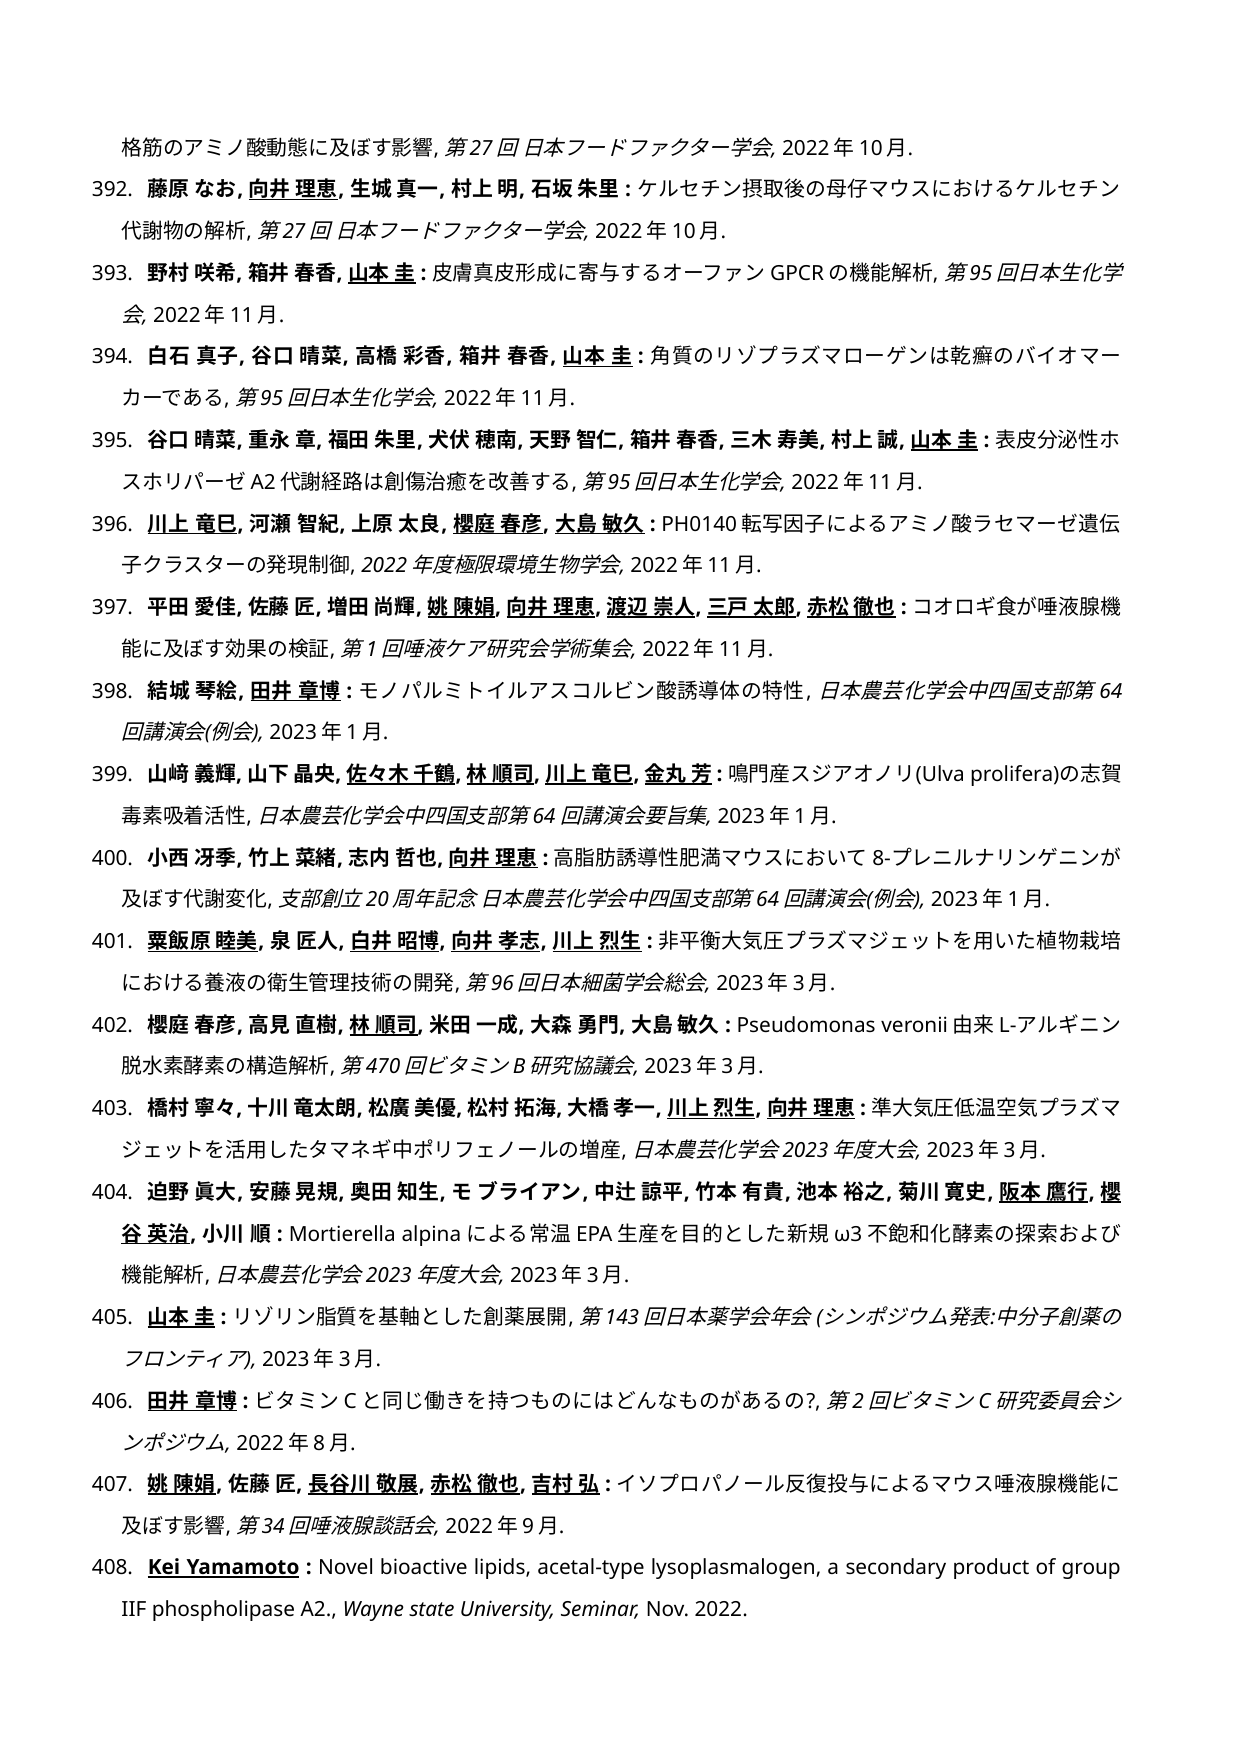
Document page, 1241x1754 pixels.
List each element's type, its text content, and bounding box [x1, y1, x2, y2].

list 粟飯原 睦美, 泉 匠人, 白井 昭博, 向井 孝志, 川上 烈生 : 非平衡大気圧プラズマジェットを用いた植物栽培における養液の衛生管理技術の開発, 第96回日本細菌学会総会, 2023年3月. [92, 919, 1122, 1002]
list 藤原 なお, 向井 理恵, 生城 真一, 村上 明, 石坂 朱里 : ケルセチン摂取後の母仔マウスにおけるケルセチン代謝物の解析, 第27回 日本フードファクター学会, 2022年10月. [92, 167, 1122, 250]
list 姚 陳娟, 佐藤 匠, 長谷川 敬展, 赤松 徹也, 吉村 弘 : イソプロパノール反復投与によるマウス唾液腺機能に及ぼす影響, 第34回唾液腺談話会, 2022年9月. [92, 1462, 1122, 1545]
list 山﨑 義輝, 山下 晶央, 佐々木 千鶴, 林 順司, 川上 竜巳, 金丸 芳 : 鳴門産スジアオノリ(Ulva prolifera)の志賀毒素吸着活性, 日本農芸化学会中四国支部第64 回講演会要旨集, 2023年1月. [92, 752, 1122, 835]
list 田井 章博 : ビタミンCと同じ働きを持つものにはどんなものがあるの?, 第2回ビタミンC研究委員会シンポジウム, 2022年8月. [92, 1378, 1122, 1462]
list 山本 圭 : リゾリン脂質を基軸とした創薬展開, 第143回日本薬学会年会 (シンポジウム発表:中分子創薬のフロンティア), 2023年3月. [92, 1295, 1122, 1378]
list Kei Yamamoto : Novel bioactive lipids, acetal-type lysoplasmalogen, a secondary product of group IIF phospholipase A2., Wayne state University, Seminar, Nov. 2022. [92, 1545, 1122, 1629]
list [92, 125, 1122, 167]
list 平田 愛佳, 佐藤 匠, 増田 尚輝, 姚 陳娟, 向井 理恵, 渡辺 崇人, 三戸 太郎, 赤松 徹也 : コオロギ食が唾液腺機能に及ぼす効果の検証, 第1回唾液ケア研究会学術集会, 2022年11月. [92, 584, 1122, 668]
list 橋村 寧々, 十川 竜太朗, 松廣 美優, 松村 拓海, 大橋 孝一, 川上 烈生, 向井 理恵 : 準大気圧低温空気プラズマジェットを活用したタマネギ中ポリフェノールの増産, 日本農芸化学会2023年度大会, 2023年3月. [92, 1086, 1122, 1169]
list 野村 咲希, 箱井 春香, 山本 圭 : 皮膚真皮形成に寄与するオーファンGPCRの機能解析, 第95回日本生化学会, 2022年11月. [92, 250, 1122, 334]
list 白石 真子, 谷口 晴菜, 高橋 彩香, 箱井 春香, 山本 圭 : 角質のリゾプラズマローゲンは乾癬のバイオマーカーである, 第95回日本生化学会, 2022年11月. [92, 334, 1122, 417]
list 迫野 眞大, 安藤 晃規, 奥田 知生, モ ブライアン, 中辻 諒平, 竹本 有貴, 池本 裕之, 菊川 寛史, 阪本 鷹行, 櫻谷 英治, 小川 順 : Mortierella alpinaによる常温EPA生産を目的とした新規ω3不飽和化酵素の探索および機能解析, 日本農芸化学会2023年度大会, 2023年3月. [92, 1169, 1122, 1295]
list 櫻庭 春彦, 高見 直樹, 林 順司, 米田 一成, 大森 勇門, 大島 敏久 : Pseudomonas veronii由来L-アルギニン脱水素酵素の構造解析, 第470回ビタミンB研究協議会, 2023年3月. [92, 1002, 1122, 1086]
list 川上 竜巳, 河瀬 智紀, 上原 太良, 櫻庭 春彦, 大島 敏久 : PH0140転写因子によるアミノ酸ラセマーゼ遺伝子クラスターの発現制御, 2022年度極限環境生物学会, 2022年11月. [92, 501, 1122, 584]
list 結城 琴絵, 田井 章博 : モノパルミトイルアスコルビン酸誘導体の特性, 日本農芸化学会中四国支部第64回講演会(例会), 2023年1月. [92, 668, 1122, 752]
list 小西 冴季, 竹上 菜緒, 志内 哲也, 向井 理恵 : 高脂肪誘導性肥満マウスにおいて8-プレニルナリンゲニンが及ぼす代謝変化, 支部創立20周年記念 日本農芸化学会中四国支部第64回講演会(例会), 2023年1月. [92, 835, 1122, 919]
list 谷口 晴菜, 重永 章, 福田 朱里, 犬伏 穂南, 天野 智仁, 箱井 春香, 三木 寿美, 村上 誠, 山本 圭 : 表皮分泌性ホスホリパーゼA2代謝経路は創傷治癒を改善する, 第95回日本生化学会, 2022年11月. [92, 417, 1122, 501]
